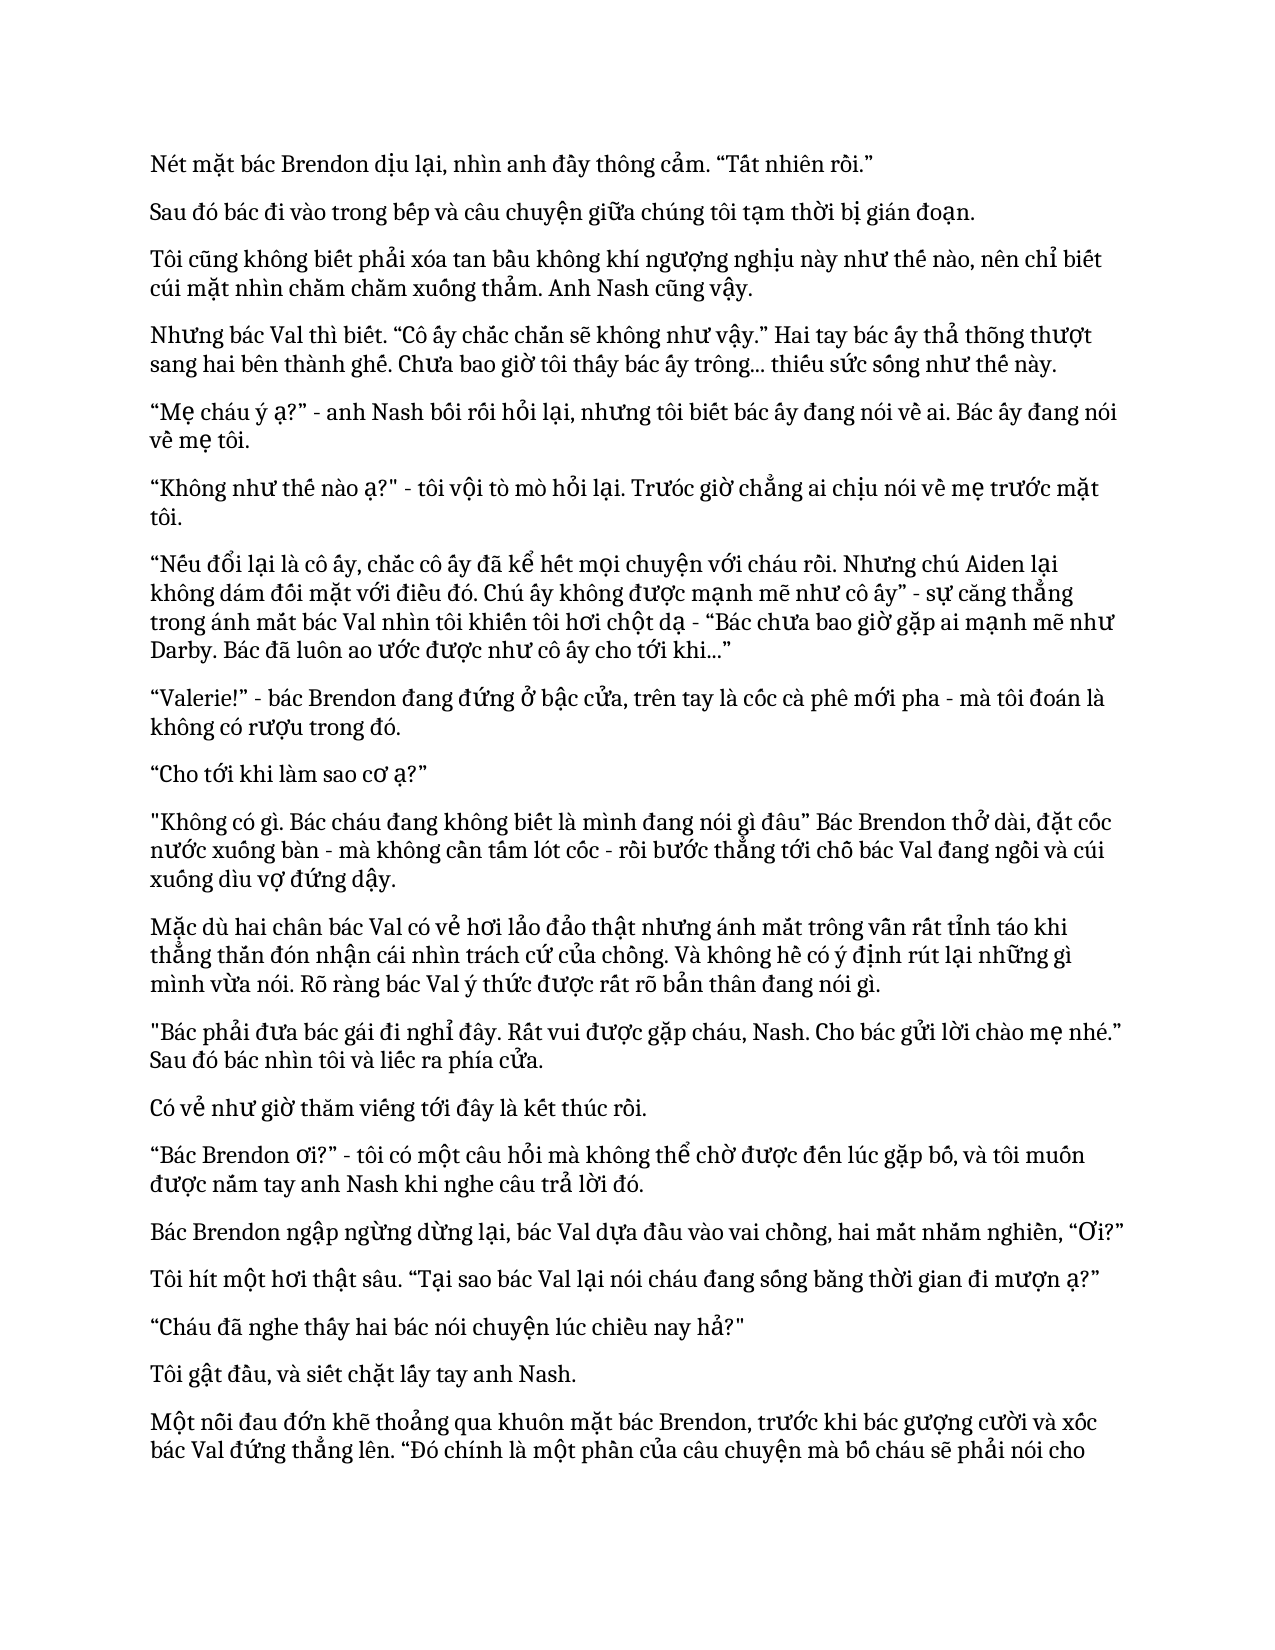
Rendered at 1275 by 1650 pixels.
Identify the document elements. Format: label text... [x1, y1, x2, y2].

text "Không có gì. Bác cháu đang không biết là mình đang nói gì đâu” Bác Brendon thở dài, đặt cốc nước xuống bàn - mà không cần tấm lót cốc - rồi bước thẳng tới chỗ bác Val đang ngồi và cúi xuống dìu vợ đứng dậy. [150, 807, 1125, 894]
text Tôi hít một hơi thật sâu. “Tại sao bác Val lại nói cháu đang sống bằng thời gian đi mượn ạ?” [150, 1265, 1125, 1294]
text “Mẹ cháu ý ạ?” - anh Nash bối rối hỏi lại, nhưng tôi biết bác ấy đang nói về ai. Bác ấy đang nói về mẹ tôi. [150, 397, 1125, 455]
text “Valerie!” - bác Brendon đang đứng ở bậc cửa, trên tay là cốc cà phê mới pha - mà tôi đoán là không có rượu trong đó. [150, 684, 1125, 741]
text “Bác Brendon ơi?” - tôi có một câu hỏi mà không thể chờ được đến lúc gặp bố, và tôi muốn được nắm tay anh Nash khi nghe câu trả lời đó. [150, 1141, 1125, 1199]
text “Cháu đã nghe thấy hai bác nói chuyện lúc chiều nay hả?" [150, 1312, 1125, 1341]
text Có vẻ như giờ thăm viếng tới đây là kết thúc rồi. [150, 1094, 1125, 1122]
text Bác Brendon ngập ngừng dừng lại, bác Val dựa đầu vào vai chồng, hai mắt nhắm nghiền, “Ơi?” [150, 1217, 1125, 1246]
text Nét mặt bác Brendon dịu lại, nhìn anh đầy thông cảm. “Tất nhiên rồi.” [150, 150, 1125, 179]
text Sau đó bác đi vào trong bếp và câu chuyện giữa chúng tôi tạm thời bị gián đoạn. [150, 197, 1125, 226]
text Tôi gật đầu, và siết chặt lấy tay anh Nash. [150, 1360, 1125, 1389]
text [150, 1407, 1125, 1465]
text Mặc dù hai chân bác Val có vẻ hơi lảo đảo thật nhưng ánh mắt trông vẫn rất tỉnh táo khi thẳng thắn đón nhận cái nhìn trách cứ của chồng. Và không hề có ý định rút lại những gì mình vừa nói. Rõ ràng bác Val ý thức được rất rõ bản thân đang nói gì. [150, 912, 1125, 999]
text Tôi cũng không biết phải xóa tan bầu không khí ngượng nghịu này như thế nào, nên chỉ biết cúi mặt nhìn chằm chằm xuống thảm. Anh Nash cũng vậy. [150, 245, 1125, 302]
text “Không như thế nào ạ?" - tôi vội tò mò hỏi lại. Trưóc giờ chẳng ai chịu nói về mẹ trước mặt tôi. [150, 474, 1125, 531]
text “Cho tới khi làm sao cơ ạ?” [150, 760, 1125, 789]
text Nhưng bác Val thì biết. “Cô ấy chắc chắn sẽ không như vậy.” Hai tay bác ấy thả thõng thượt sang hai bên thành ghế. Chưa bao giờ tôi thấy bác ấy trông... thiếu sức sống như thế này. [150, 321, 1125, 379]
text "Bác phải đưa bác gái đi nghỉ đây. Rất vui được gặp cháu, Nash. Cho bác gửi lời chào mẹ nhé.” Sau đó bác nhìn tôi và liếc ra phía cửa. [150, 1017, 1125, 1075]
text “Nếu đổi lại là cô ấy, chắc cô ấy đã kể hết mọi chuyện với cháu rồi. Nhưng chú Aiden lại không dám đối mặt với điều đó. Chú ấy không được mạnh mẽ như cô ấy” - sự căng thẳng trong ánh mắt bác Val nhìn tôi khiến tôi hơi chột dạ - “Bác chưa bao giờ gặp ai mạnh mẽ như Darby. Bác đã luôn ao ước được như cô ấy cho tới khi...” [150, 550, 1125, 665]
